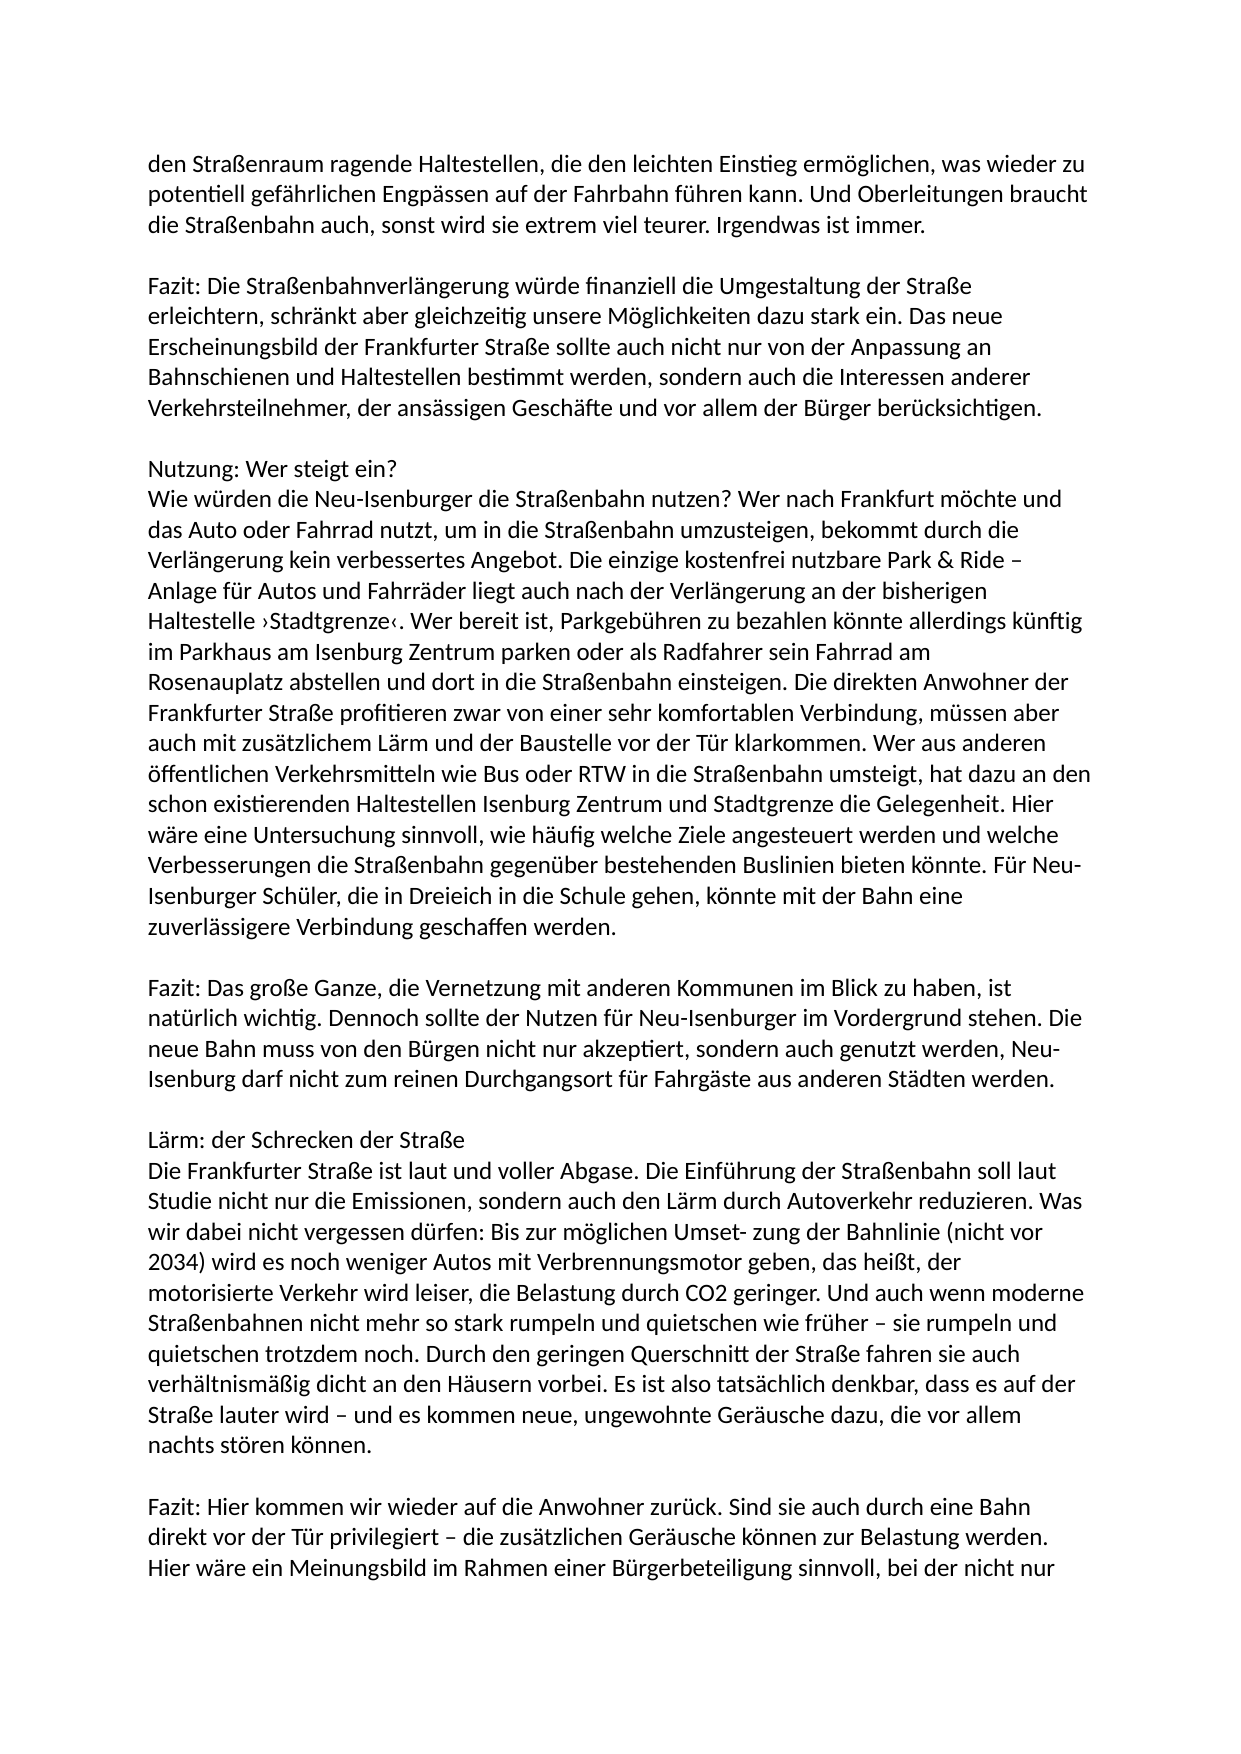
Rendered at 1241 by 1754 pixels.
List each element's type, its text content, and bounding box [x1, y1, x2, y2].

text Fazit: Das große Ganze, die Vernetzung mit anderen Kommunen im Blick zu haben, ist natürlich wichtig. Dennoch sollte der Nutzen für Neu-Isenburger im Vordergrund stehen. Die neue Bahn muss von den Bürgen nicht nur akzeptiert, sondern auch genutzt werden, Neu-Isenburg darf nicht zum reinen Durchgangsort für Fahrgäste aus anderen Städten werden. [148, 972, 1092, 1094]
text Wie würden die Neu-Isenburger die Straßenbahn nutzen? Wer nach Frankfurt möchte und das Auto oder Fahrrad nutzt, um in die Straßenbahn umzusteigen, bekommt durch die Verlängerung kein verbessertes Angebot. Die einzige kostenfrei nutzbare Park & Ride – Anlage für Autos und Fahrräder liegt auch nach der Verlängerung an der bisherigen Haltestelle ›Stadtgrenze‹. Wer bereit ist, Parkgebühren zu bezahlen könnte allerdings künftig im Parkhaus am Isenburg Zentrum parken oder als Radfahrer sein Fahrrad am [148, 483, 1092, 667]
text Rosenauplatz abstellen und dort in die Straßenbahn einsteigen. Die direkten Anwohner der Frankfurter Straße profitieren zwar von einer sehr komfortablen Verbindung, müssen aber auch mit zusätzlichem Lärm und der Baustelle vor der Tür klarkommen. Wer aus anderen öffentlichen Verkehrsmitteln wie Bus oder RTW in die Straßenbahn umsteigt, hat dazu an den schon existierenden Haltestellen Isenburg Zentrum und Stadtgrenze die Gelegenheit. Hier wäre eine Untersuchung sinnvoll, wie häufig welche Ziele angesteuert werden und welche Verbesserungen die Straßenbahn gegenüber bestehenden Buslinien bieten könnte. Für Neu-Isenburger Schüler, die in Dreieich in die Schule gehen, könnte mit der Bahn eine zuverlässigere Verbindung geschaffen werden. [148, 667, 1092, 941]
text Nutzung: Wer steigt ein? [148, 453, 1092, 483]
text Die Frankfurter Straße ist laut und voller Abgase. Die Einführung der Straßenbahn soll laut Studie nicht nur die Emissionen, sondern auch den Lärm durch Autoverkehr reduzieren. Was wir dabei nicht vergessen dürfen: Bis zur möglichen Umset- zung der Bahnlinie (nicht vor 2034) wird es noch weniger Autos mit Verbrennungsmotor geben, das heißt, der motorisierte Verkehr wird leiser, die Belastung durch CO2 geringer. Und auch wenn moderne Straßenbahnen nicht mehr so stark rumpeln und quietschen wie früher – sie rumpeln und quietschen trotzdem noch. Durch den geringen Querschnitt der Straße fahren sie auch verhältnismäßig dicht an den Häusern vorbei. Es ist also tatsächlich denkbar, dass es auf der Straße lauter wird – und es kommen neue, ungewohnte Geräusche dazu, die vor allem nachts stören können. [148, 1155, 1092, 1460]
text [148, 148, 1092, 239]
text Lärm: der Schrecken der Straße [148, 1124, 1092, 1155]
text Fazit: Die Straßenbahnverlängerung würde finanziell die Umgestaltung der Straße erleichtern, schränkt aber gleichzeitig unsere Möglichkeiten dazu stark ein. Das neue Erscheinungsbild der Frankfurter Straße sollte auch nicht nur von der Anpassung an Bahnschienen und Haltestellen bestimmt werden, sondern auch die Interessen anderer Verkehrsteilnehmer, der ansässigen Geschäfte und vor allem der Bürger berücksichtigen. [148, 270, 1092, 422]
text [148, 1491, 1092, 1582]
